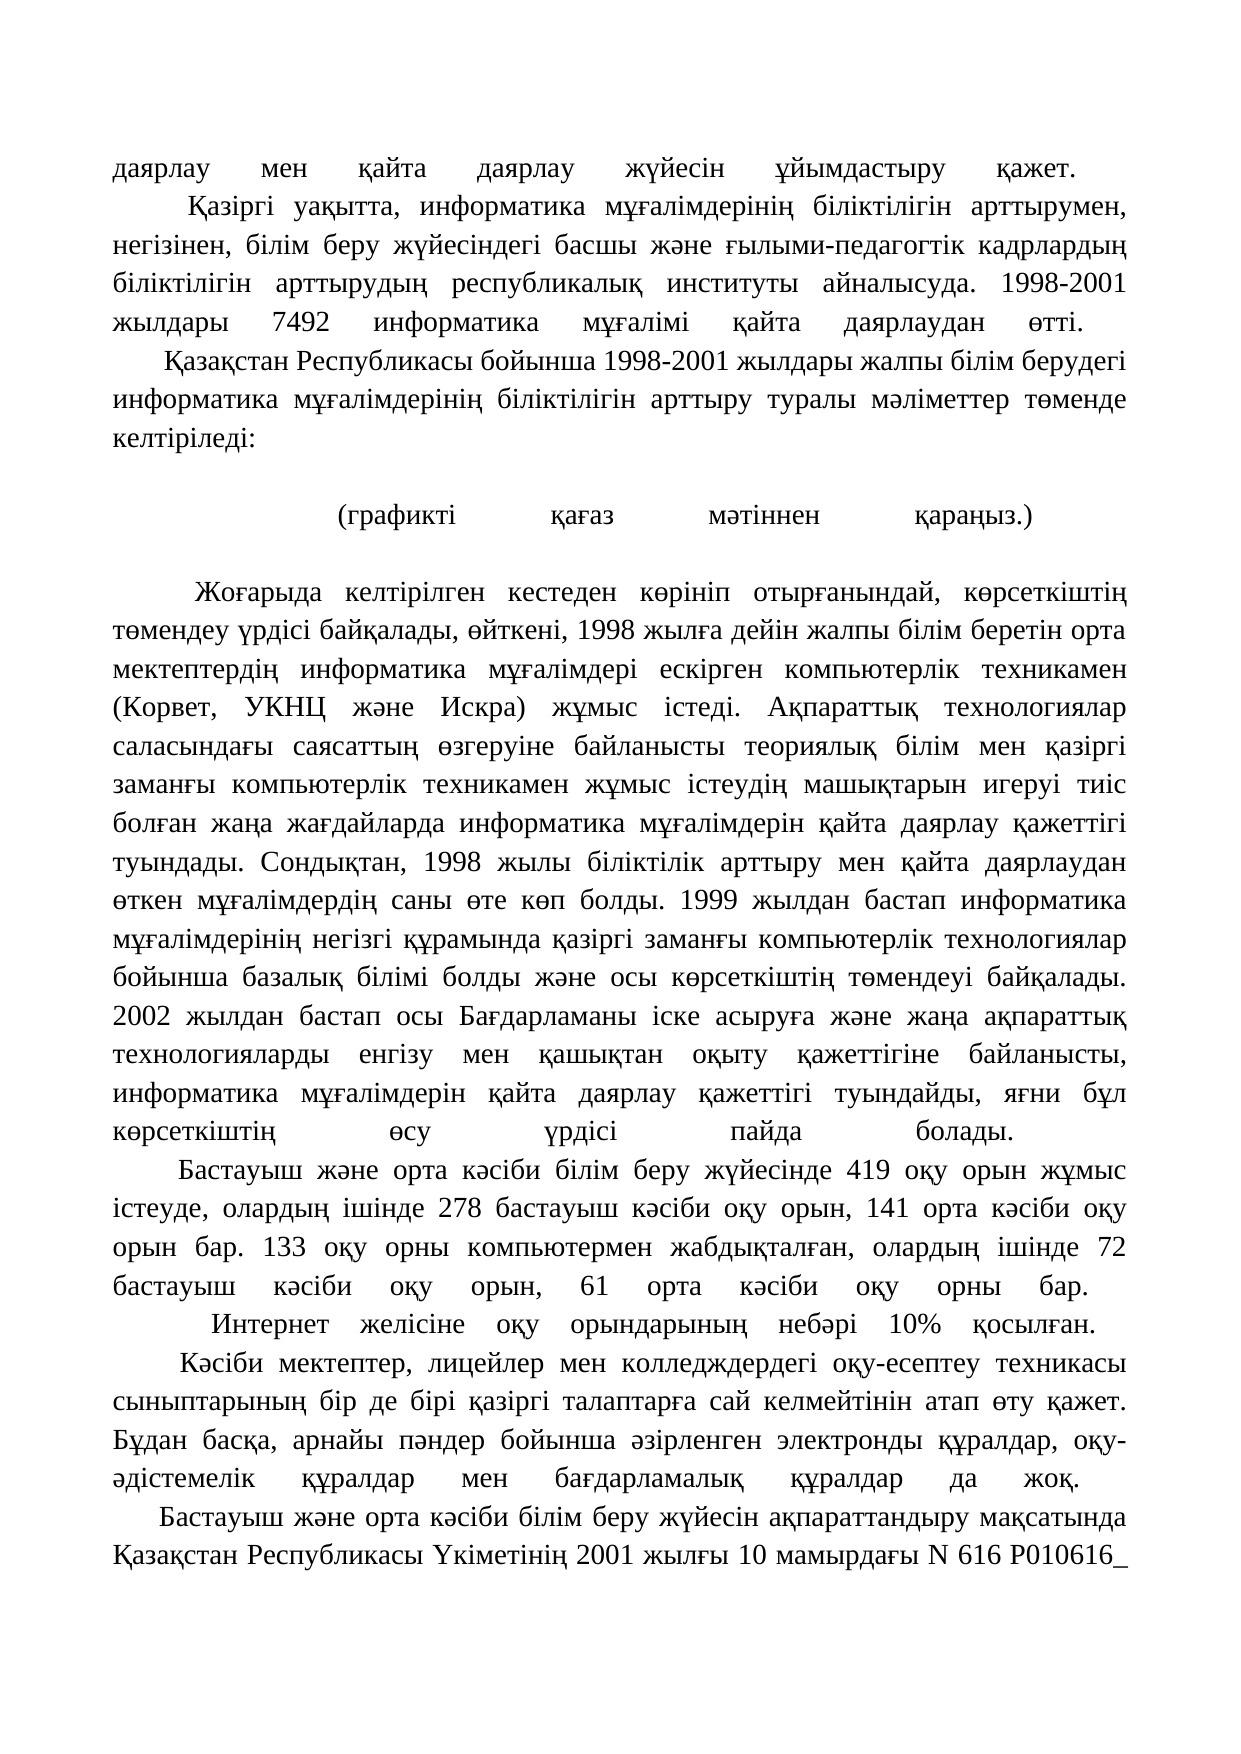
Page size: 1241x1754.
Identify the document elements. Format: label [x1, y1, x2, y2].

text [112, 150, 1128, 1571]
